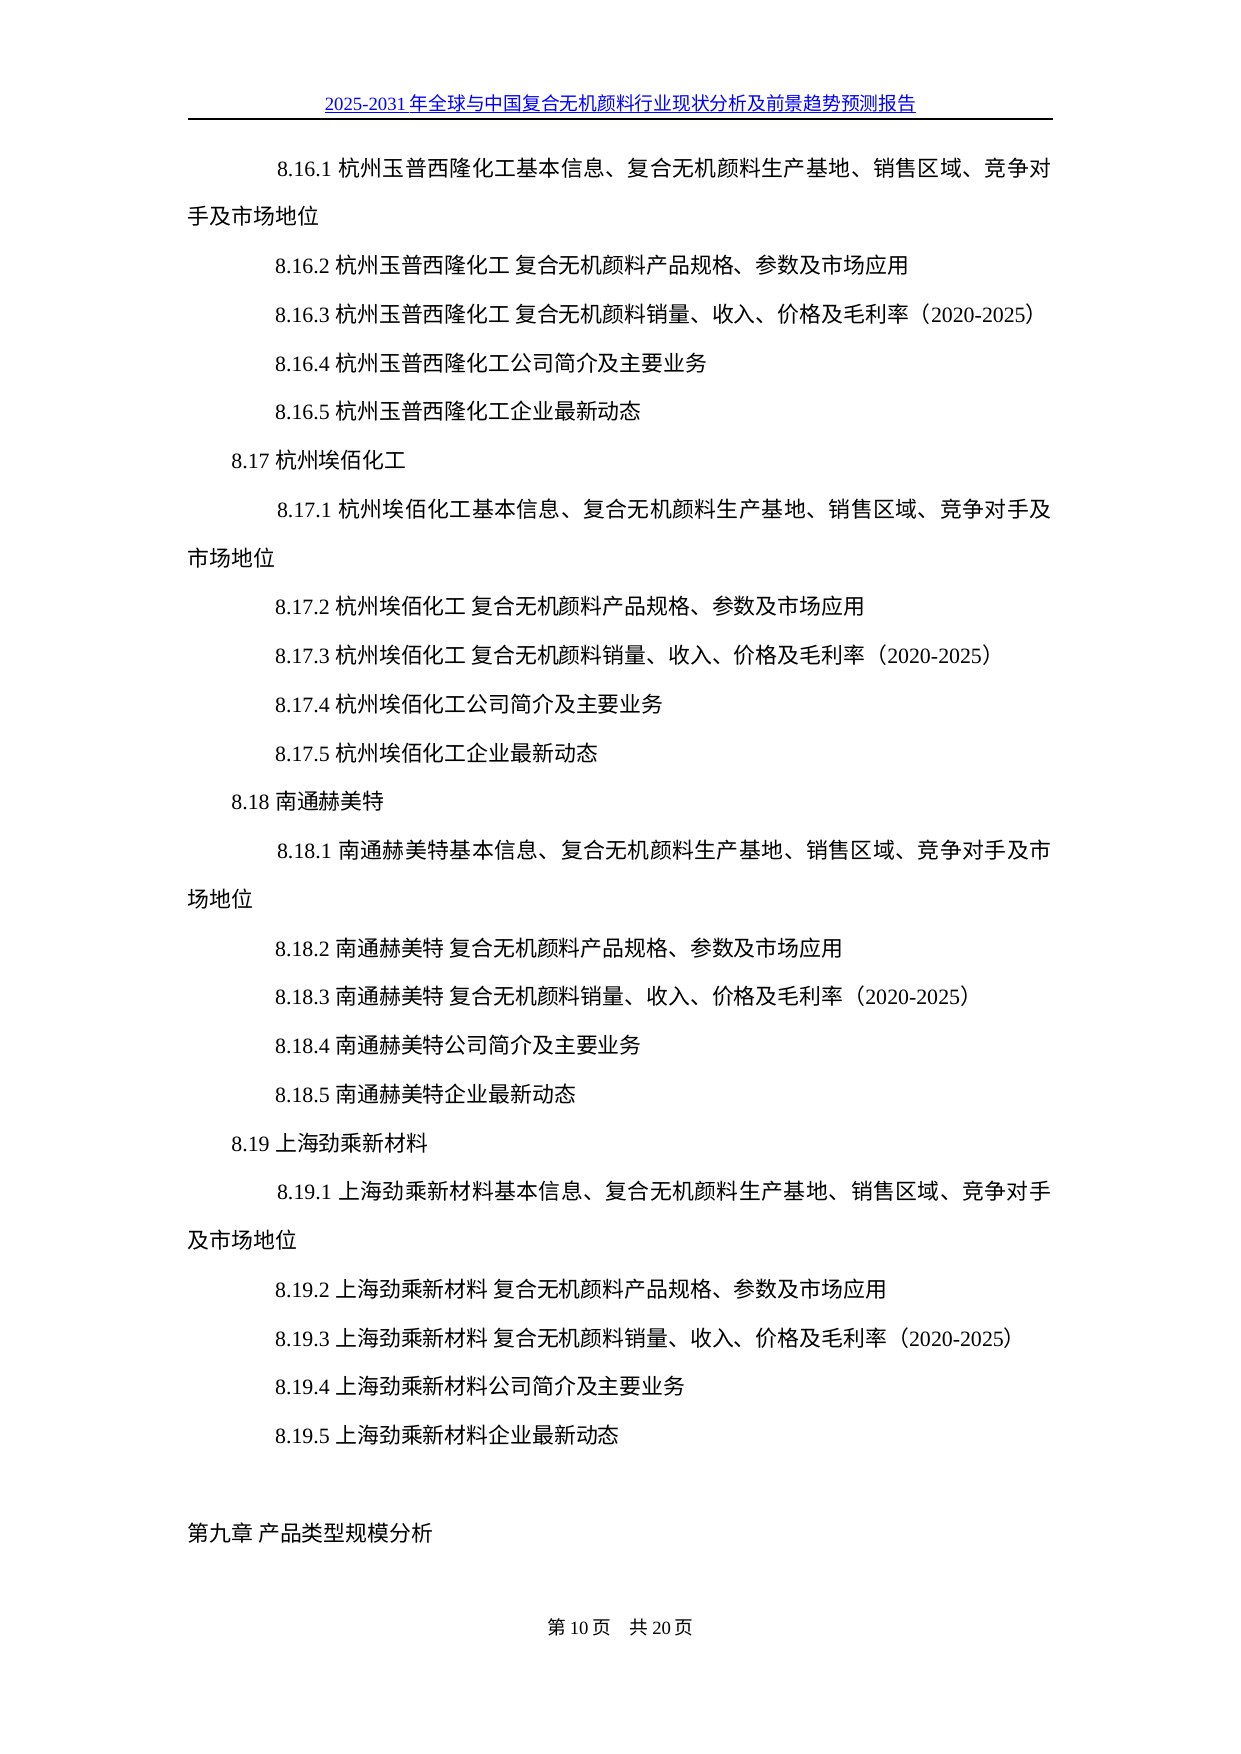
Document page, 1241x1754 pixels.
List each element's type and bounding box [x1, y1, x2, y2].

text [187, 150, 1053, 1548]
